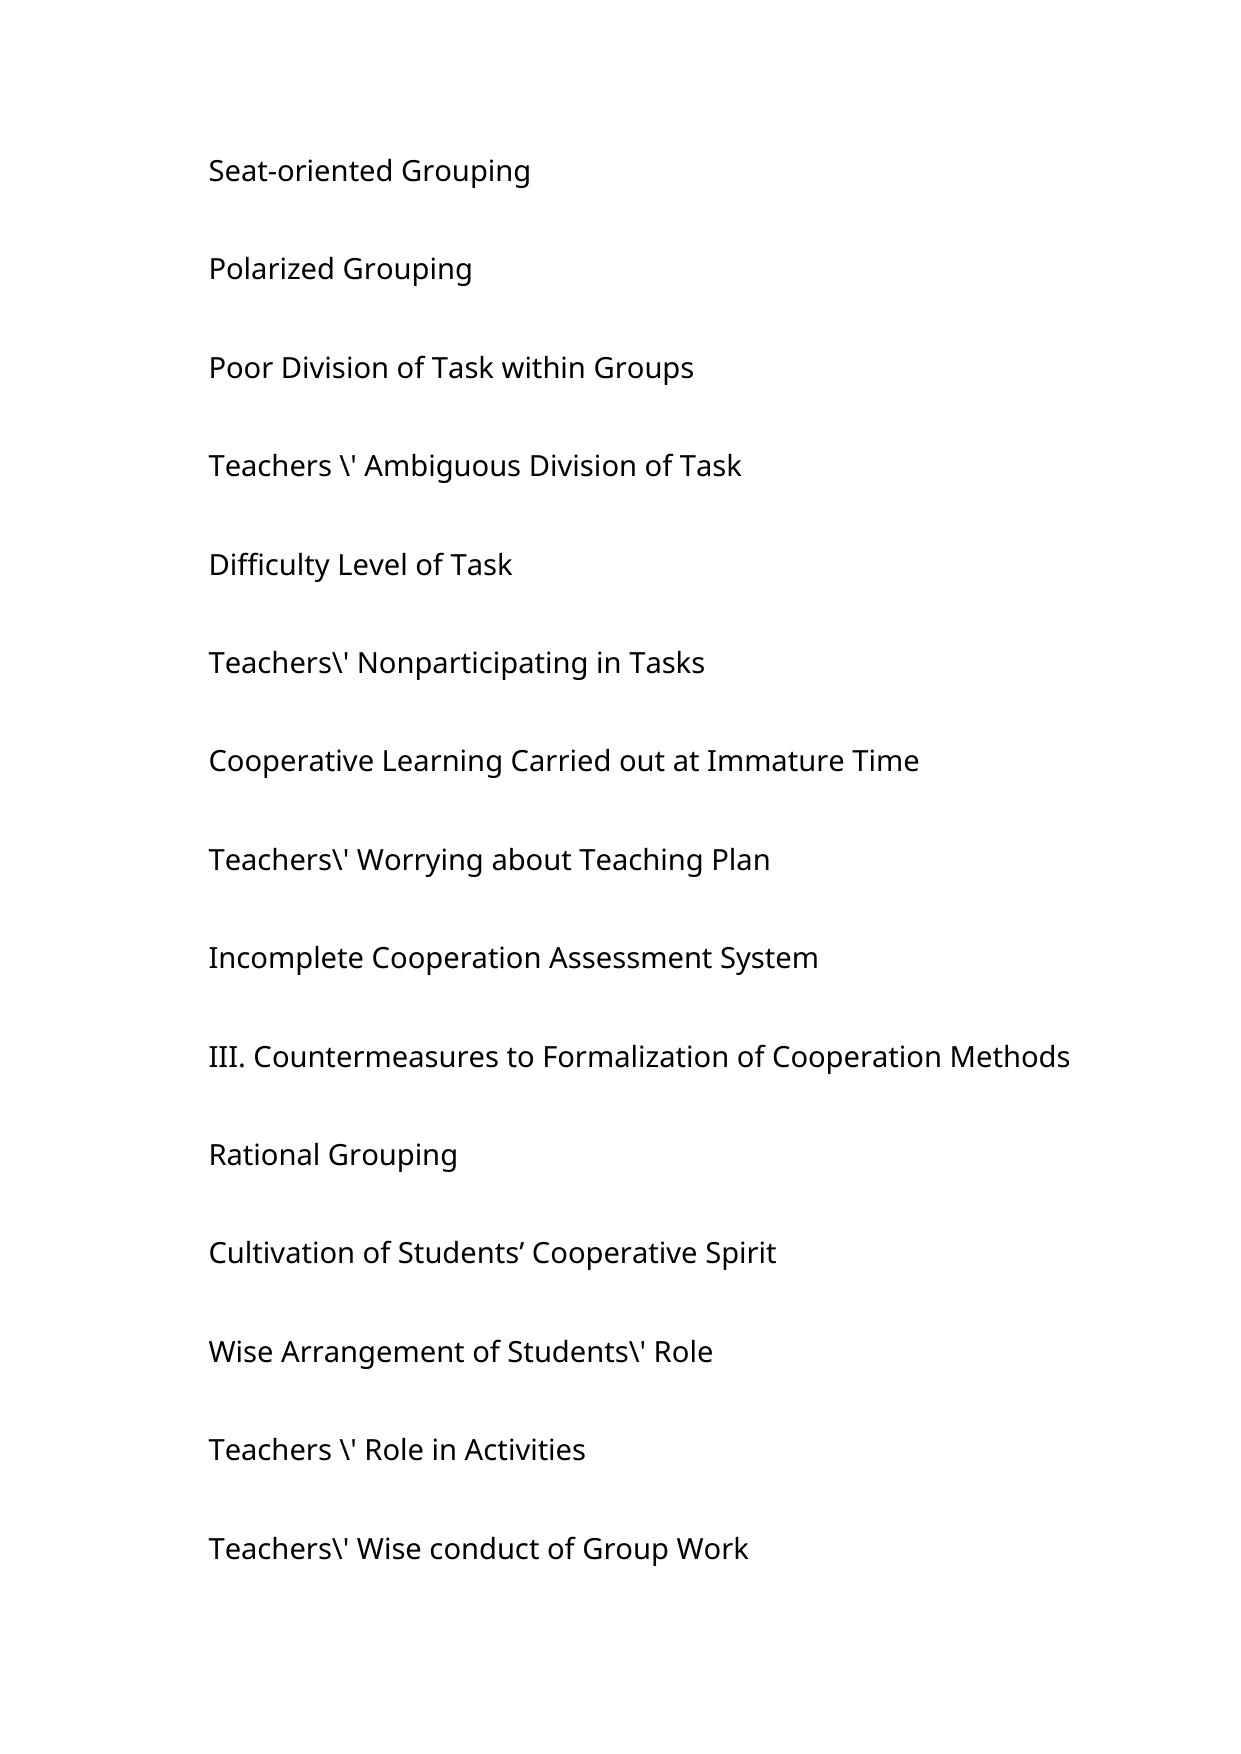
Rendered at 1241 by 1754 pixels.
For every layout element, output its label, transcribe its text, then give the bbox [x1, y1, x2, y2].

text Poor Division of Task within Groups [150, 347, 1090, 387]
text Teachers\' Worrying about Teaching Plan [150, 839, 1090, 879]
text Teachers\' Nonparticipating in Tasks [150, 642, 1090, 682]
text Cultivation of Students’ Cooperative Spirit [150, 1233, 1090, 1272]
text Difficulty Level of Task [150, 544, 1090, 583]
text III. Countermeasures to Formalization of Cooperation Methods [150, 1036, 1090, 1076]
text Teachers \' Ambiguous Division of Task [150, 445, 1090, 485]
text Incomplete Cooperation Assessment System [150, 937, 1090, 977]
text Seat-oriented Grouping [150, 150, 1090, 190]
text Cooperative Learning Carried out at Immature Time [150, 741, 1090, 780]
text Wise Arrangement of Students\' Role [150, 1331, 1090, 1371]
text Teachers \' Role in Activities [150, 1430, 1090, 1469]
text Teachers\' Wise conduct of Group Work [150, 1528, 1090, 1568]
text Rational Grouping [150, 1134, 1090, 1174]
text Polarized Grouping [150, 248, 1090, 288]
